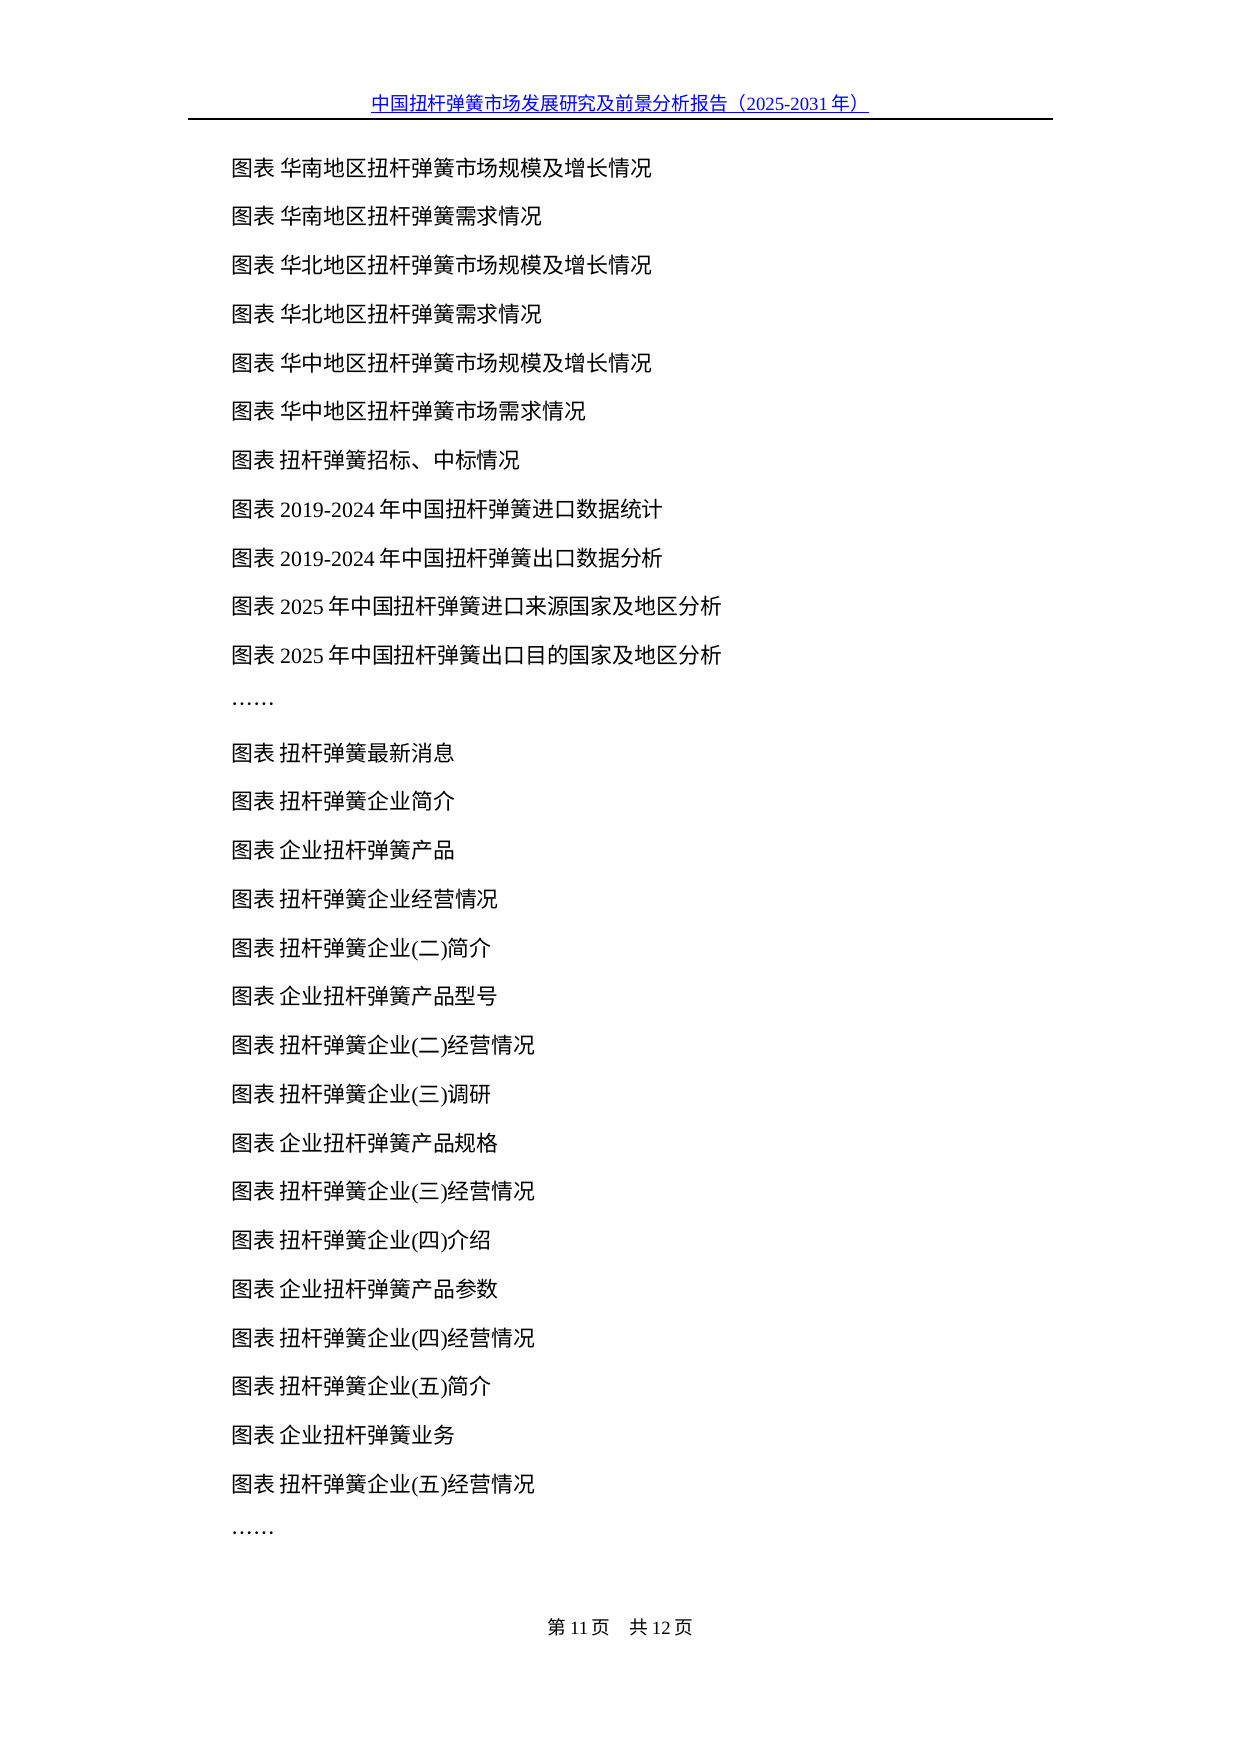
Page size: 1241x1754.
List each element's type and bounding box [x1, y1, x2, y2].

text [187, 150, 1053, 1548]
